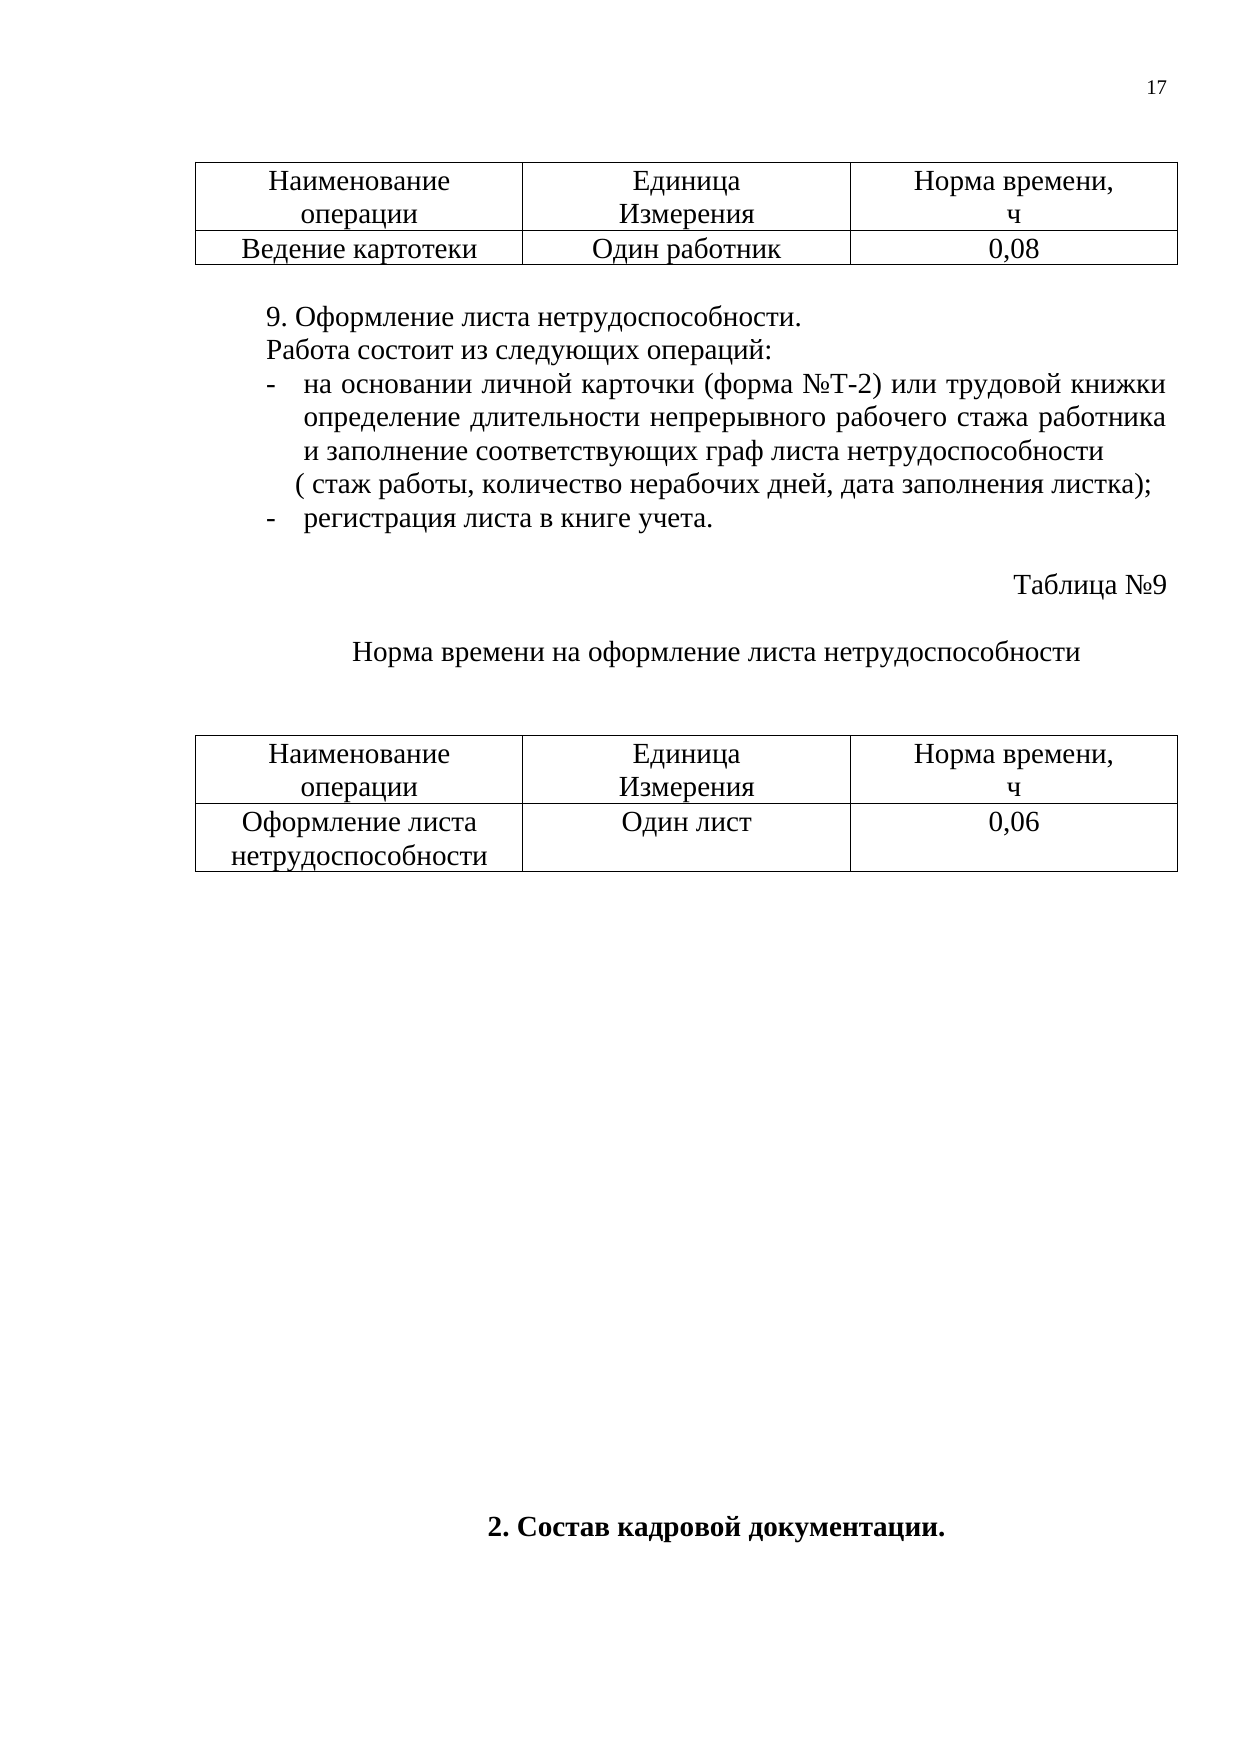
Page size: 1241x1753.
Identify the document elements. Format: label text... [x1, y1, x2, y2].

table_header Наименование операции [196, 736, 522, 803]
table_cell Оформление листа нетрудоспособности [196, 804, 522, 871]
table_header Норма времени, ч [851, 163, 1177, 230]
table_cell 0,06 [851, 804, 1177, 871]
text ( стаж работы, количество нерабочих дней, дата заполнения листка); [266, 467, 1167, 500]
table_cell Один работник [523, 231, 850, 264]
table_cell Один лист [523, 804, 850, 871]
list на основании личной карточки (форма №Т-2) или трудовой книжки определение длительности непрерывного рабочего стажа работника и заполнение соответствующих граф листа нетрудоспособности [266, 366, 1167, 467]
text Норма времени на оформление листа нетрудоспособности [207, 634, 1167, 668]
table_header Наименование операции [196, 163, 522, 230]
table_header Норма времени, ч [851, 736, 1177, 803]
list регистрация листа в книге учета. [266, 500, 1167, 534]
table_header Единица Измерения [523, 736, 850, 803]
table_header Единица Измерения [523, 163, 850, 230]
text 2. Состав кадровой документации. [207, 1509, 1167, 1543]
table_cell Ведение картотеки [196, 231, 522, 264]
text Работа состоит из следующих операций: [207, 332, 1167, 366]
text 9. Оформление листа нетрудоспособности. [207, 299, 1167, 332]
table_cell 0,08 [851, 231, 1177, 264]
text Таблица №9 [207, 567, 1167, 601]
